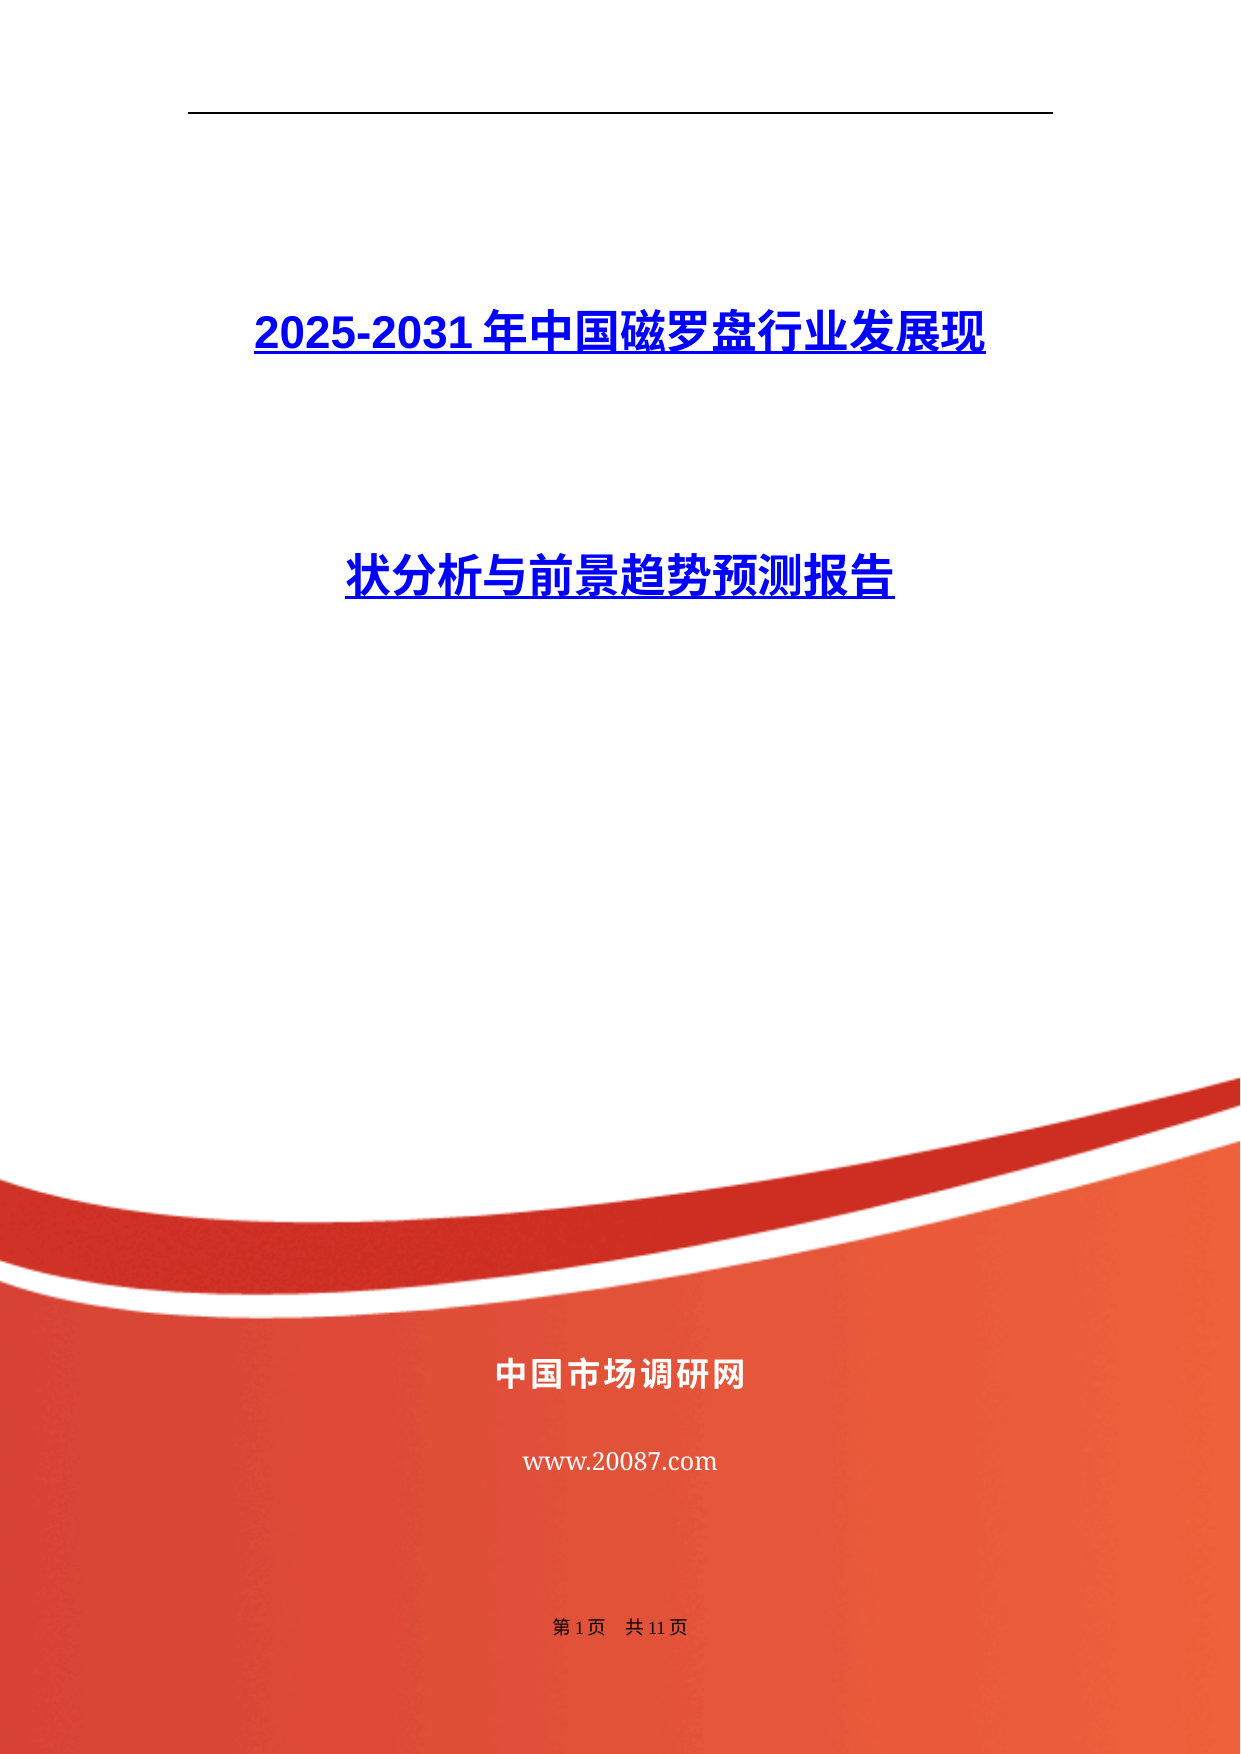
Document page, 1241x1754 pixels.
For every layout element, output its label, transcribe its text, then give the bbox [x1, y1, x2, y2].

text www.20087.com [187, 1428, 1053, 1493]
picture [0, 1006, 1241, 1754]
subtitle 中国市场调研网 [187, 1339, 1053, 1404]
table_header 2025-2031年中国磁罗盘行业发展现状分析与前景趋势预测报告 [188, 207, 1053, 773]
